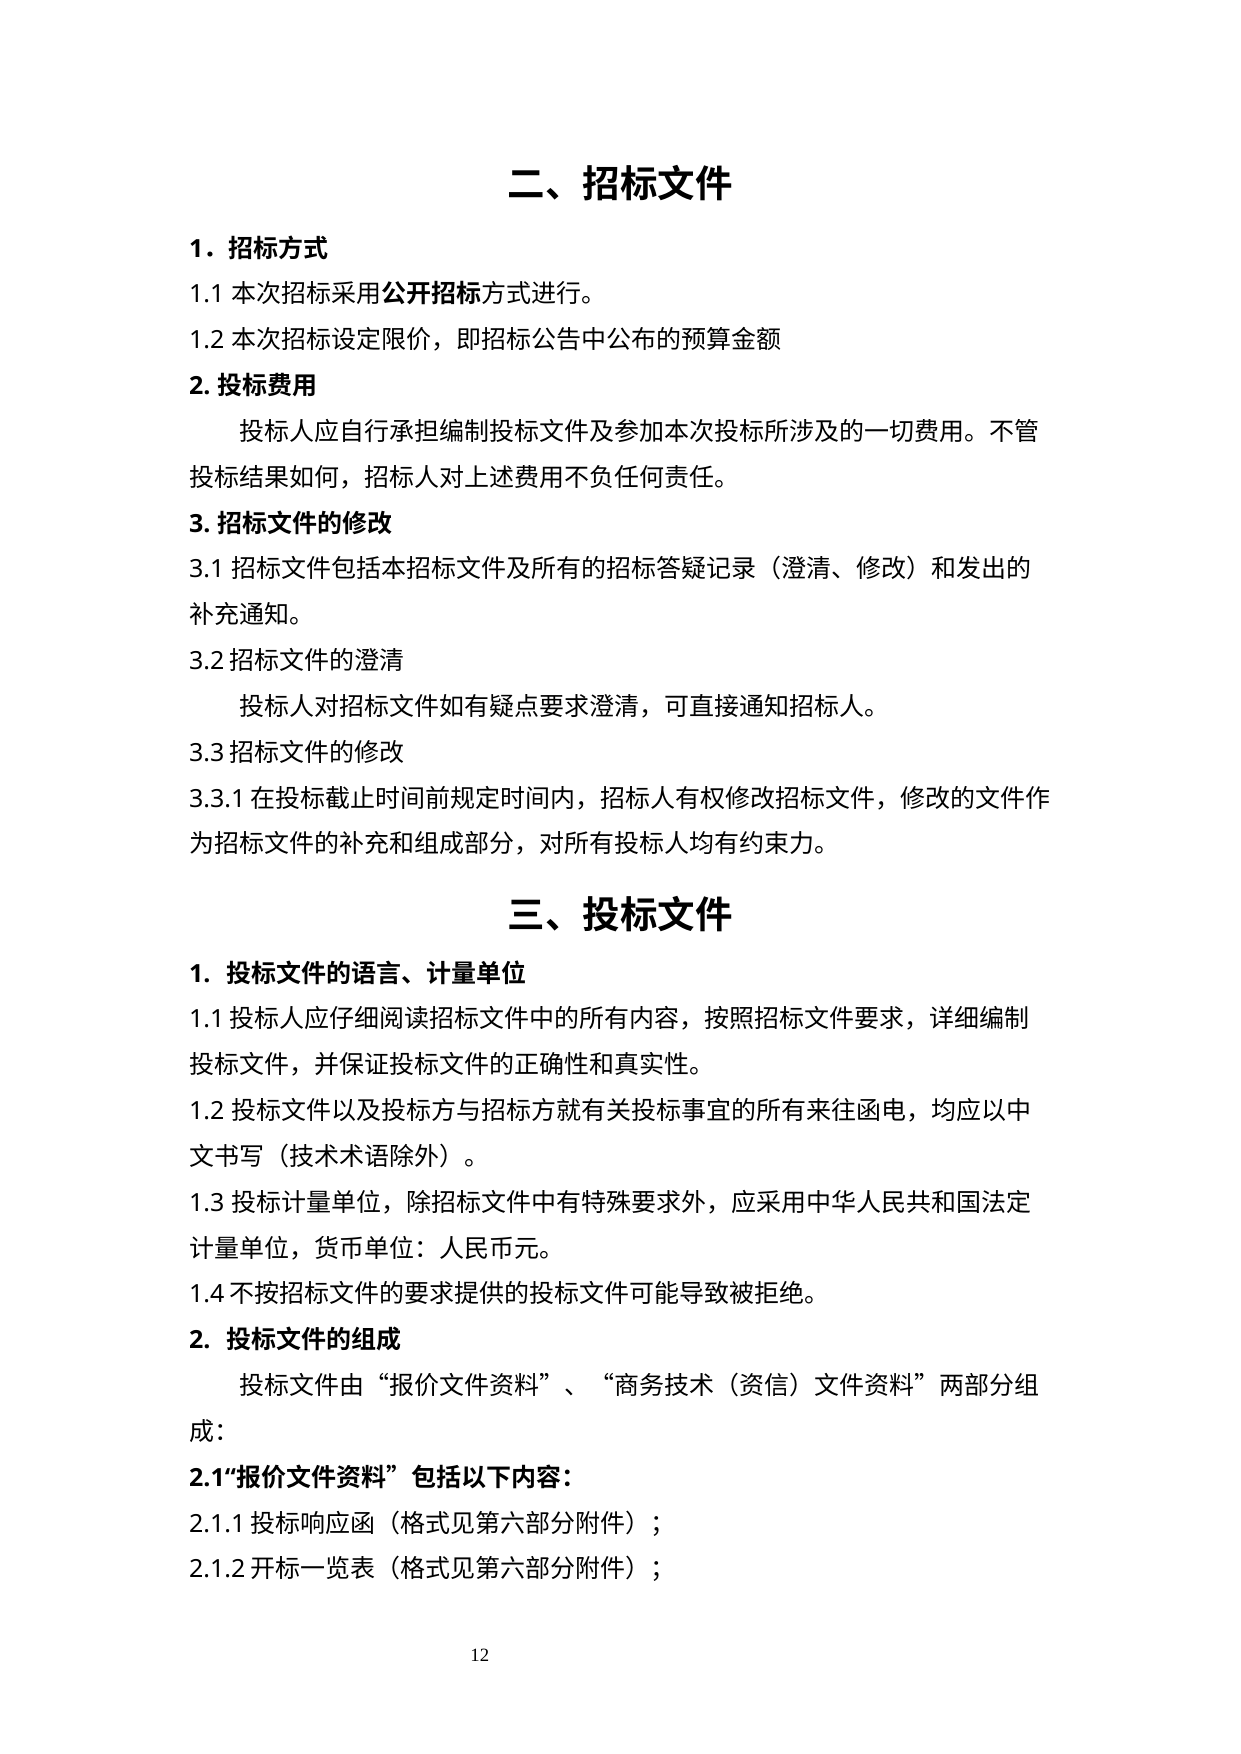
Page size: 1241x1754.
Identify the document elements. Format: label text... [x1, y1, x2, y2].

list 投标文件的组成 [189, 1312, 1051, 1358]
text 2.1.2开标一览表（格式见第六部分附件）； [189, 1541, 1051, 1587]
text 1.3 投标计量单位，除招标文件中有特殊要求外，应采用中华人民共和国法定计量单位，货币单位：人民币元。 [189, 1174, 1051, 1266]
text 2.1.1投标响应函（格式见第六部分附件）； [189, 1495, 1051, 1541]
text 二、招标文件 [189, 153, 1051, 208]
text 三、投标文件 [189, 862, 1051, 945]
text 1.4不按招标文件的要求提供的投标文件可能导致被拒绝。 [189, 1266, 1051, 1312]
list 投标文件的语言、计量单位 [189, 945, 1051, 991]
text 2. 投标费用 [189, 358, 1051, 404]
list 投标人应自行承担编制投标文件及参加本次投标所涉及的一切费用。不管投标结果如何，招标人对上述费用不负任何责任。 [189, 404, 1051, 495]
text 2.1“报价文件资料”包括以下内容： [189, 1449, 1051, 1495]
text 投标文件由“报价文件资料”、“商务技术（资信）文件资料”两部分组成： [189, 1358, 1051, 1449]
text 1.1投标人应仔细阅读招标文件中的所有内容，按照招标文件要求，详细编制投标文件，并保证投标文件的正确性和真实性。 [189, 991, 1051, 1083]
text 1.2 投标文件以及投标方与招标方就有关投标事宜的所有来往函电，均应以中文书写（技术术语除外）。 [189, 1083, 1051, 1174]
text 3. 招标文件的修改 [189, 495, 1051, 541]
list 3.2招标文件的澄清 [189, 633, 1051, 679]
text 3.1 招标文件包括本招标文件及所有的招标答疑记录（澄清、修改）和发出的补充通知。 [189, 541, 1051, 633]
list 3.3招标文件的修改 [189, 724, 1051, 770]
list 3.3.1在投标截止时间前规定时间内，招标人有权修改招标文件，修改的文件作为招标文件的补充和组成部分，对所有投标人均有约束力。 [189, 770, 1051, 862]
text 1.1 本次招标采用公开招标方式进行。 [189, 266, 1051, 312]
text 1．招标方式 [189, 220, 1051, 266]
list 投标人对招标文件如有疑点要求澄清，可直接通知招标人。 [189, 679, 1051, 724]
text 1.2 本次招标设定限价，即招标公告中公布的预算金额 [189, 312, 1051, 358]
